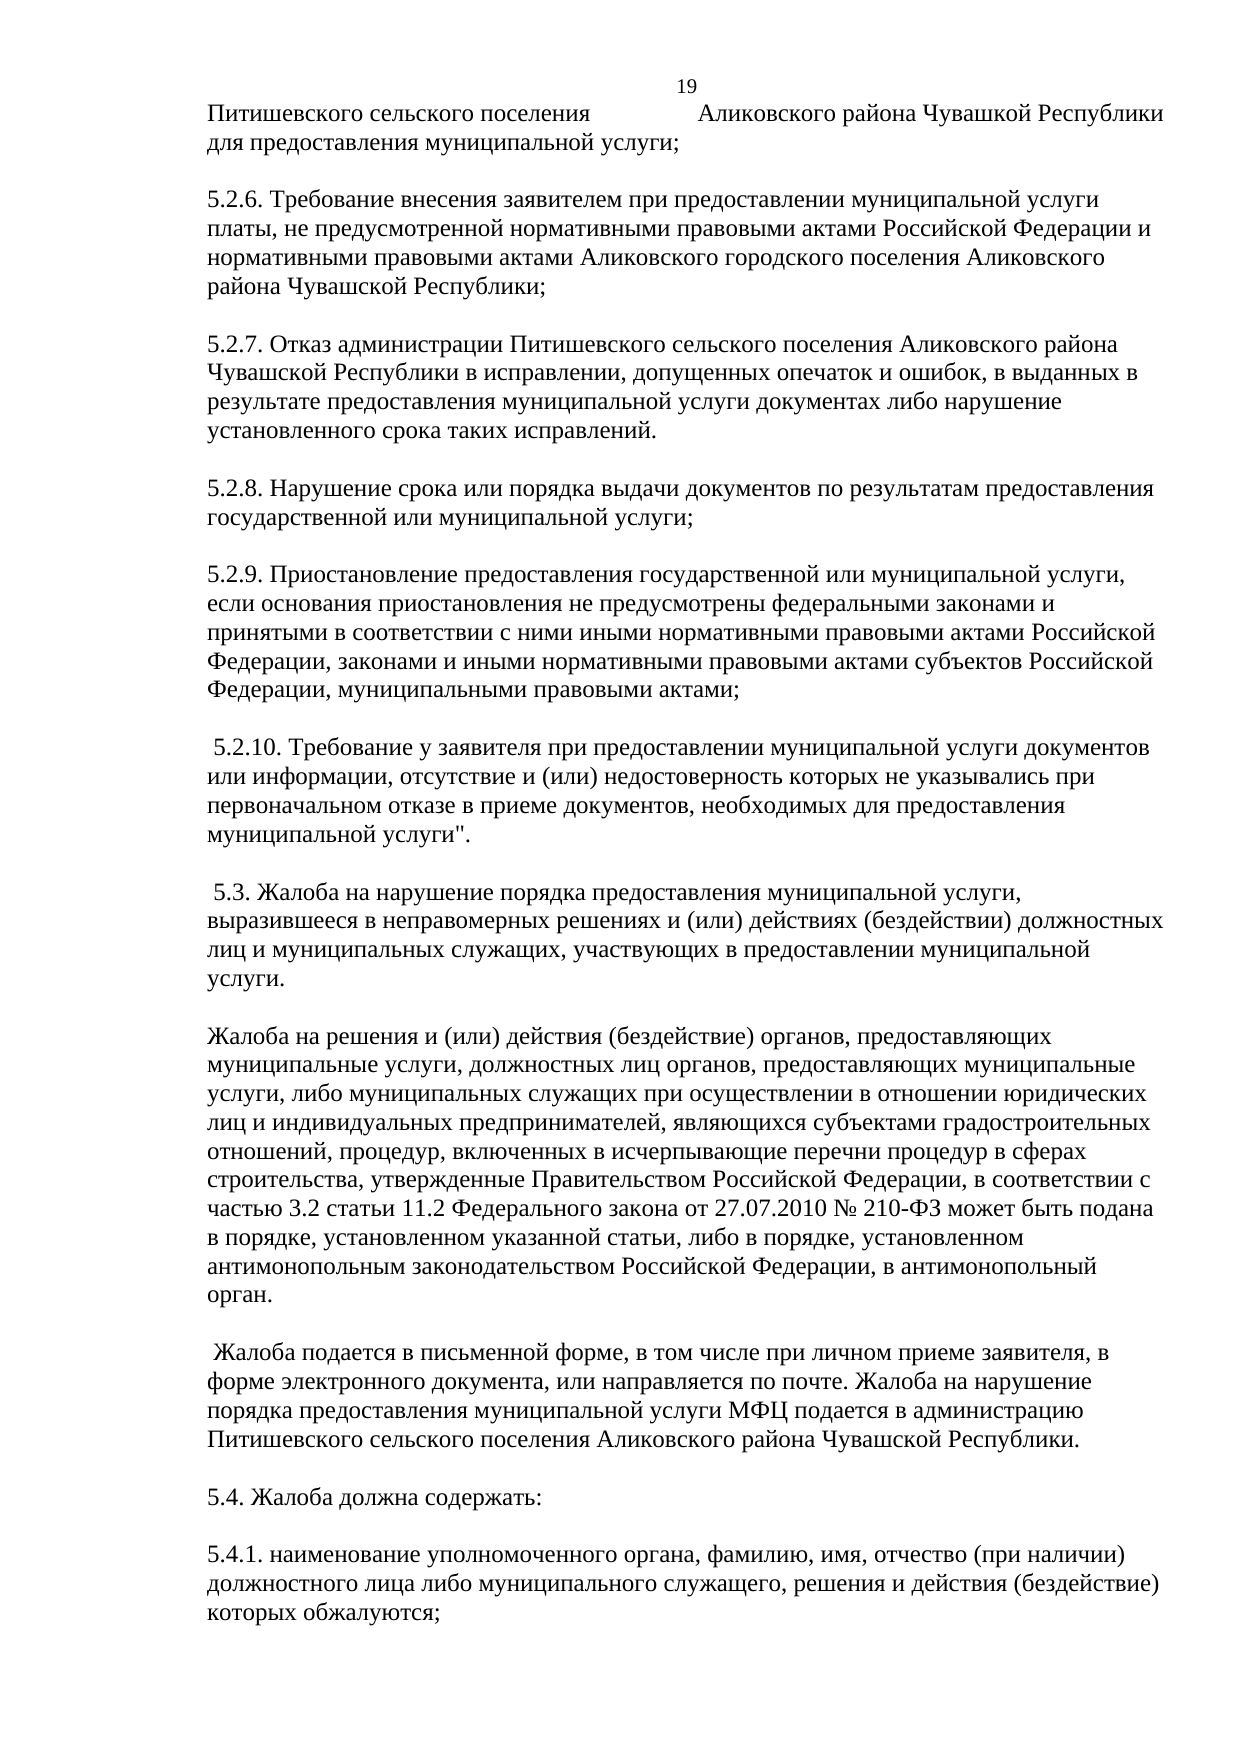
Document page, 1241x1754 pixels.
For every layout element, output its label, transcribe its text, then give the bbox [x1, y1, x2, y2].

text 5.3. Жалоба на нарушение порядка предоставления муниципальной услуги, выразившееся в неправомерных решениях и (или) действиях (бездействии) должностных лиц и муниципальных служащих, участвующих в предоставлении муниципальной услуги. [207, 877, 1167, 992]
text 5.2.9. Приостановление предоставления государственной или муниципальной услуги, если основания приостановления не предусмотрены федеральными законами и принятыми в соответствии с ними иными нормативными правовыми актами Российской Федерации, законами и иными нормативными правовыми актами субъектов Российской Федерации, муниципальными правовыми актами; [207, 559, 1167, 703]
text 5.2.8. Нарушение срока или порядка выдачи документов по результатам предоставления государственной или муниципальной услуги; [207, 473, 1167, 530]
text Жалоба на решения и (или) действия (бездействие) органов, предоставляющих муниципальные услуги, должностных лиц органов, предоставляющих муниципальные услуги, либо муниципальных служащих при осуществлении в отношении юридических лиц и индивидуальных предпринимателей, являющихся субъектами градостроительных отношений, процедур, включенных в исчерпывающие перечни процедур в сферах строительства, утвержденные Правительством Российской Федерации, в соответствии с частью 3.2 статьи 11.2 Федерального закона от 27.07.2010 № 210-ФЗ может быть подана в порядке, установленном указанной статьи, либо в порядке, установленном антимонопольным законодательством Российской Федерации, в антимонопольный орган. [207, 1021, 1167, 1308]
text 5.2.10. Требование у заявителя при предоставлении муниципальной услуги документов или информации, отсутствие и (или) недостоверность которых не указывались при первоначальном отказе в приеме документов, необходимых для предоставления муниципальной услуги". [207, 732, 1167, 847]
text 5.4. Жалоба должна содержать: [207, 1482, 1167, 1510]
text 5.4.1. наименование уполномоченного органа, фамилию, имя, отчество (при наличии) должностного лица либо муниципального служащего, решения и действия (бездействие) которых обжалуются; [207, 1539, 1167, 1626]
text Жалоба подается в письменной форме, в том числе при личном приеме заявителя, в форме электронного документа, или направляется по почте. Жалоба на нарушение порядка предоставления муниципальной услуги МФЦ подается в администрацию Питишевского сельского поселения Аликовского района Чувашской Республики. [207, 1337, 1167, 1452]
text 5.2.6. Требование внесения заявителем при предоставлении муниципальной услуги платы, не предусмотренной нормативными правовыми актами Российской Федерации и нормативными правовыми актами Аликовского городского поселения Аликовского района Чувашской Республики; [207, 184, 1167, 299]
text 5.2.7. Отказ администрации Питишевского сельского поселения Аликовского района Чувашской Республики в исправлении, допущенных опечаток и ошибок, в выданных в результате предоставления муниципальной услуги документах либо нарушение установленного срока таких исправлений. [207, 329, 1167, 444]
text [207, 98, 1167, 155]
